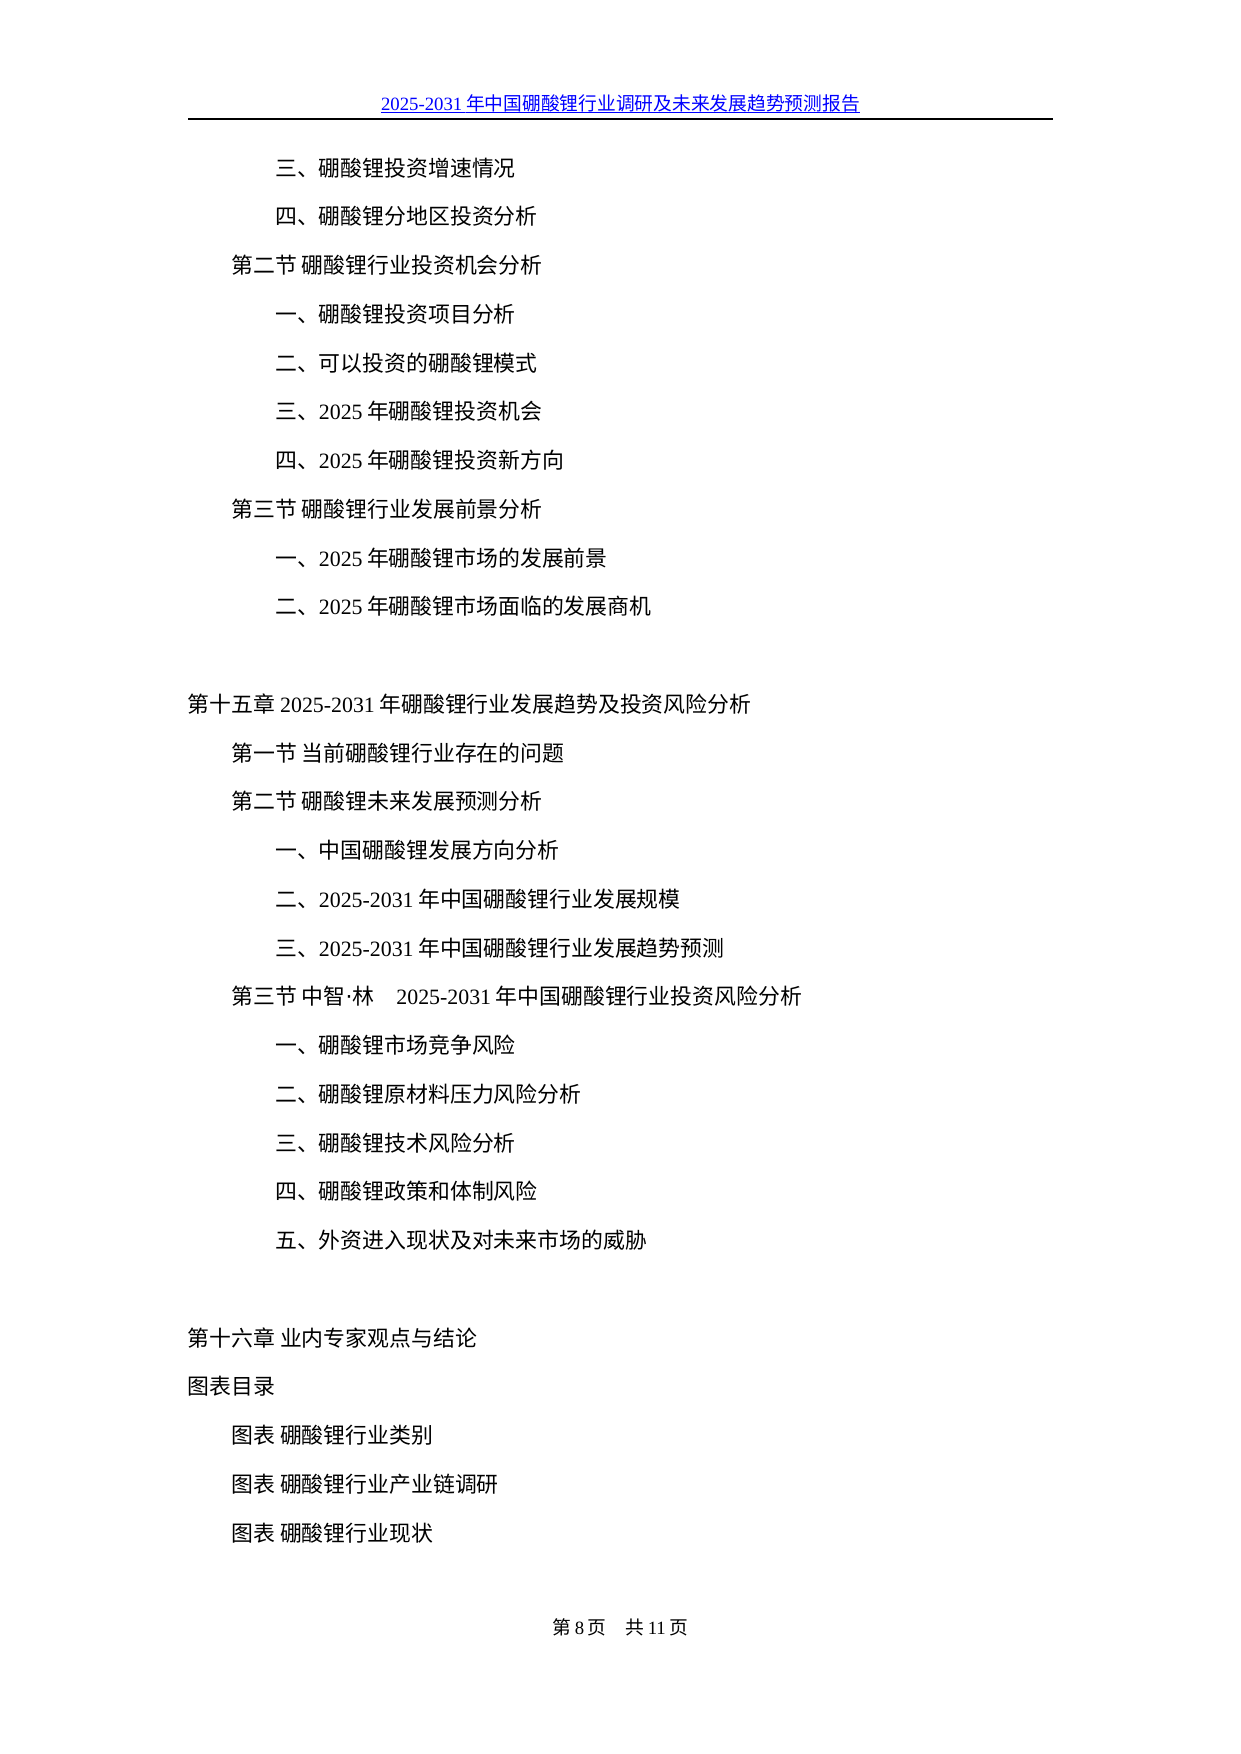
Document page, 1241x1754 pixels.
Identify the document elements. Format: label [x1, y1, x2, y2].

text [187, 150, 1053, 1548]
